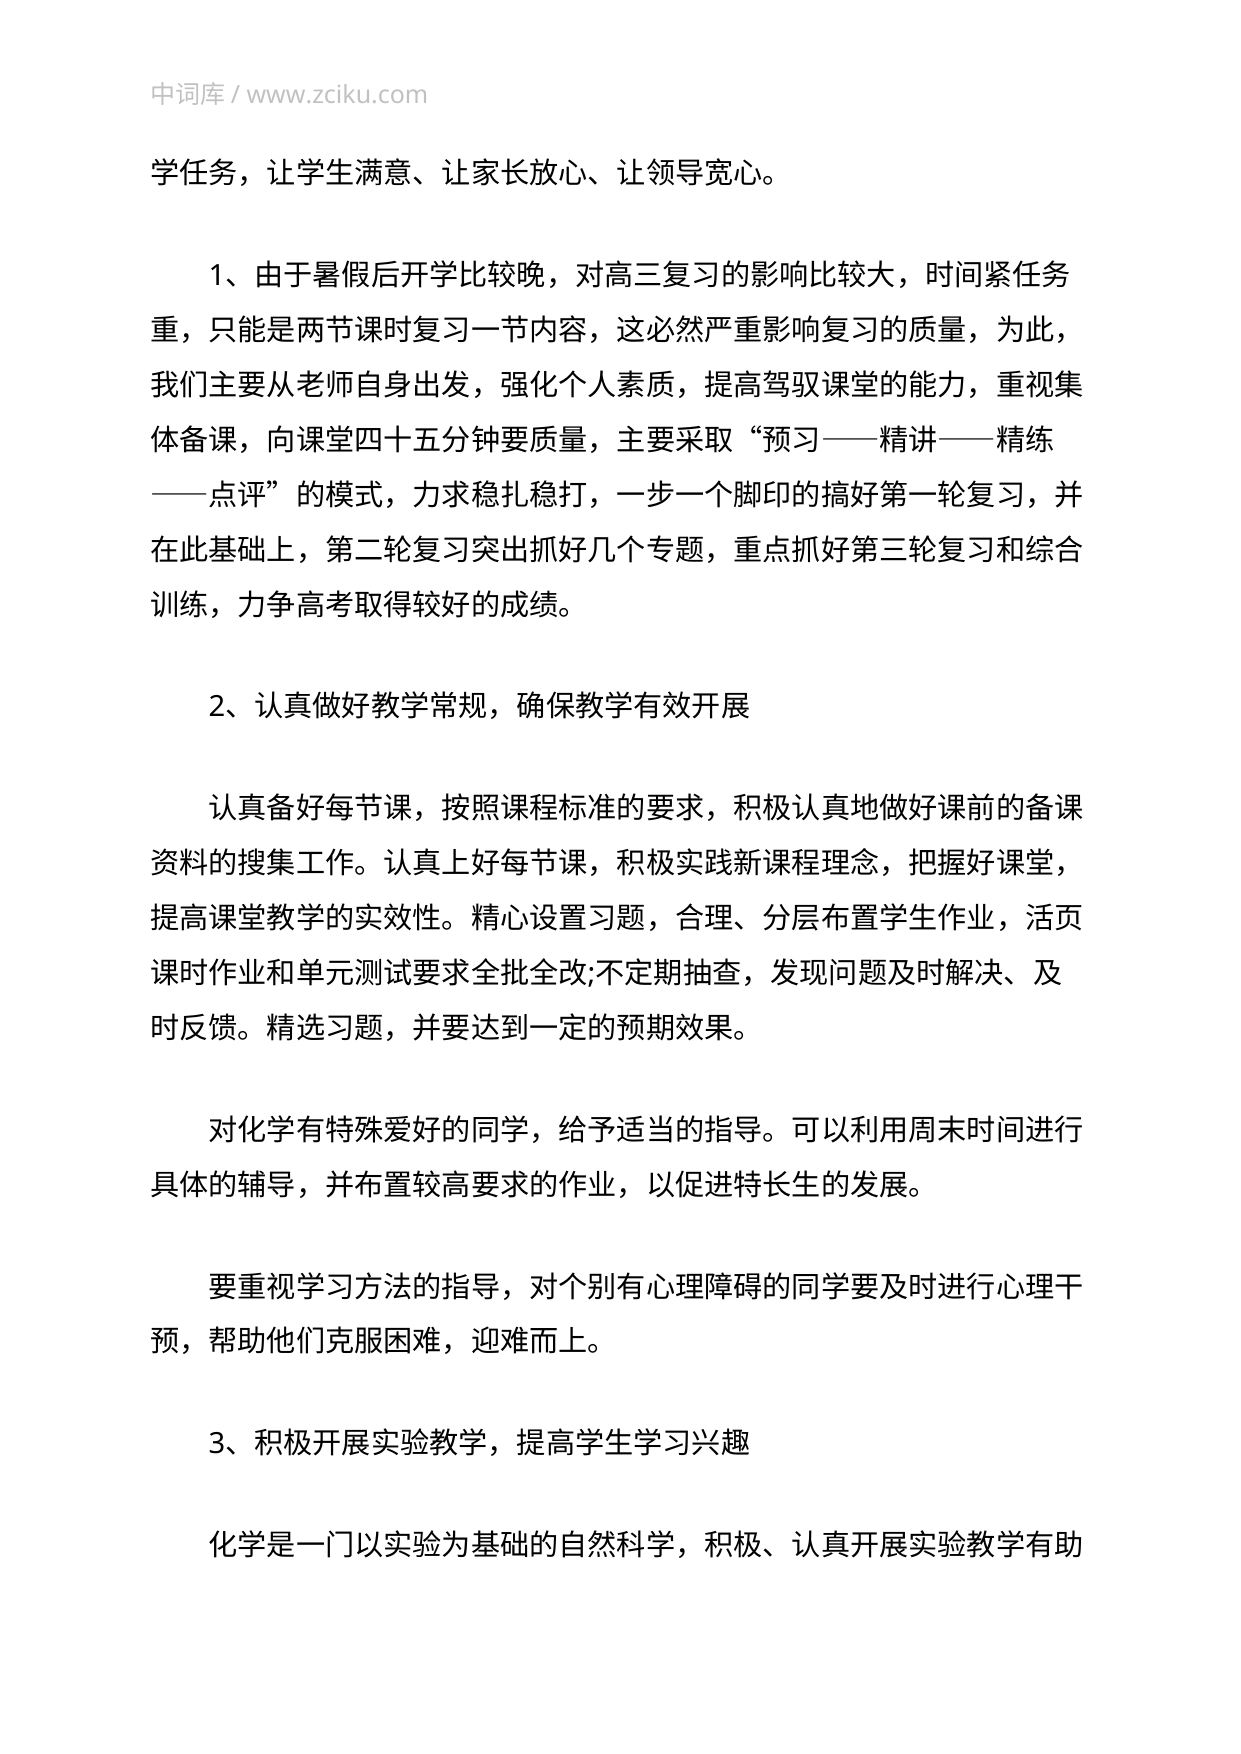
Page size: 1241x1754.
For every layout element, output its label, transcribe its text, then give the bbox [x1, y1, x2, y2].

text 认真备好每节课，按照课程标准的要求，积极认真地做好课前的备课资料的搜集工作。认真上好每节课，积极实践新课程理念，把握好课堂，提高课堂教学的实效性。精心设置习题，合理、分层布置学生作业，活页课时作业和单元测试要求全批全改;不定期抽查，发现问题及时解决、及时反馈。精选习题，并要达到一定的预期效果。 [150, 785, 1090, 1047]
text 1、由于暑假后开学比较晚，对高三复习的影响比较大，时间紧任务重，只能是两节课时复习一节内容，这必然严重影响复习的质量，为此，我们主要从老师自身出发，强化个人素质，提高驾驭课堂的能力，重视集体备课，向课堂四十五分钟要质量，主要采取“预习——精讲——精练——点评”的模式，力求稳扎稳打，一步一个脚印的搞好第一轮复习，并在此基础上，第二轮复习突出抓好几个专题，重点抓好第三轮复习和综合训练，力争高考取得较好的成绩。 [150, 252, 1090, 623]
text 要重视学习方法的指导，对个别有心理障碍的同学要及时进行心理干预，帮助他们克服困难，迎难而上。 [150, 1263, 1090, 1360]
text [150, 150, 1090, 192]
text 2、认真做好教学常规，确保教学有效开展 [150, 683, 1090, 725]
text 3、积极开展实验教学，提高学生学习兴趣 [150, 1420, 1090, 1462]
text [150, 1522, 1090, 1564]
text 对化学有特殊爱好的同学，给予适当的指导。可以利用周末时间进行具体的辅导，并布置较高要求的作业，以促进特长生的发展。 [150, 1106, 1090, 1204]
